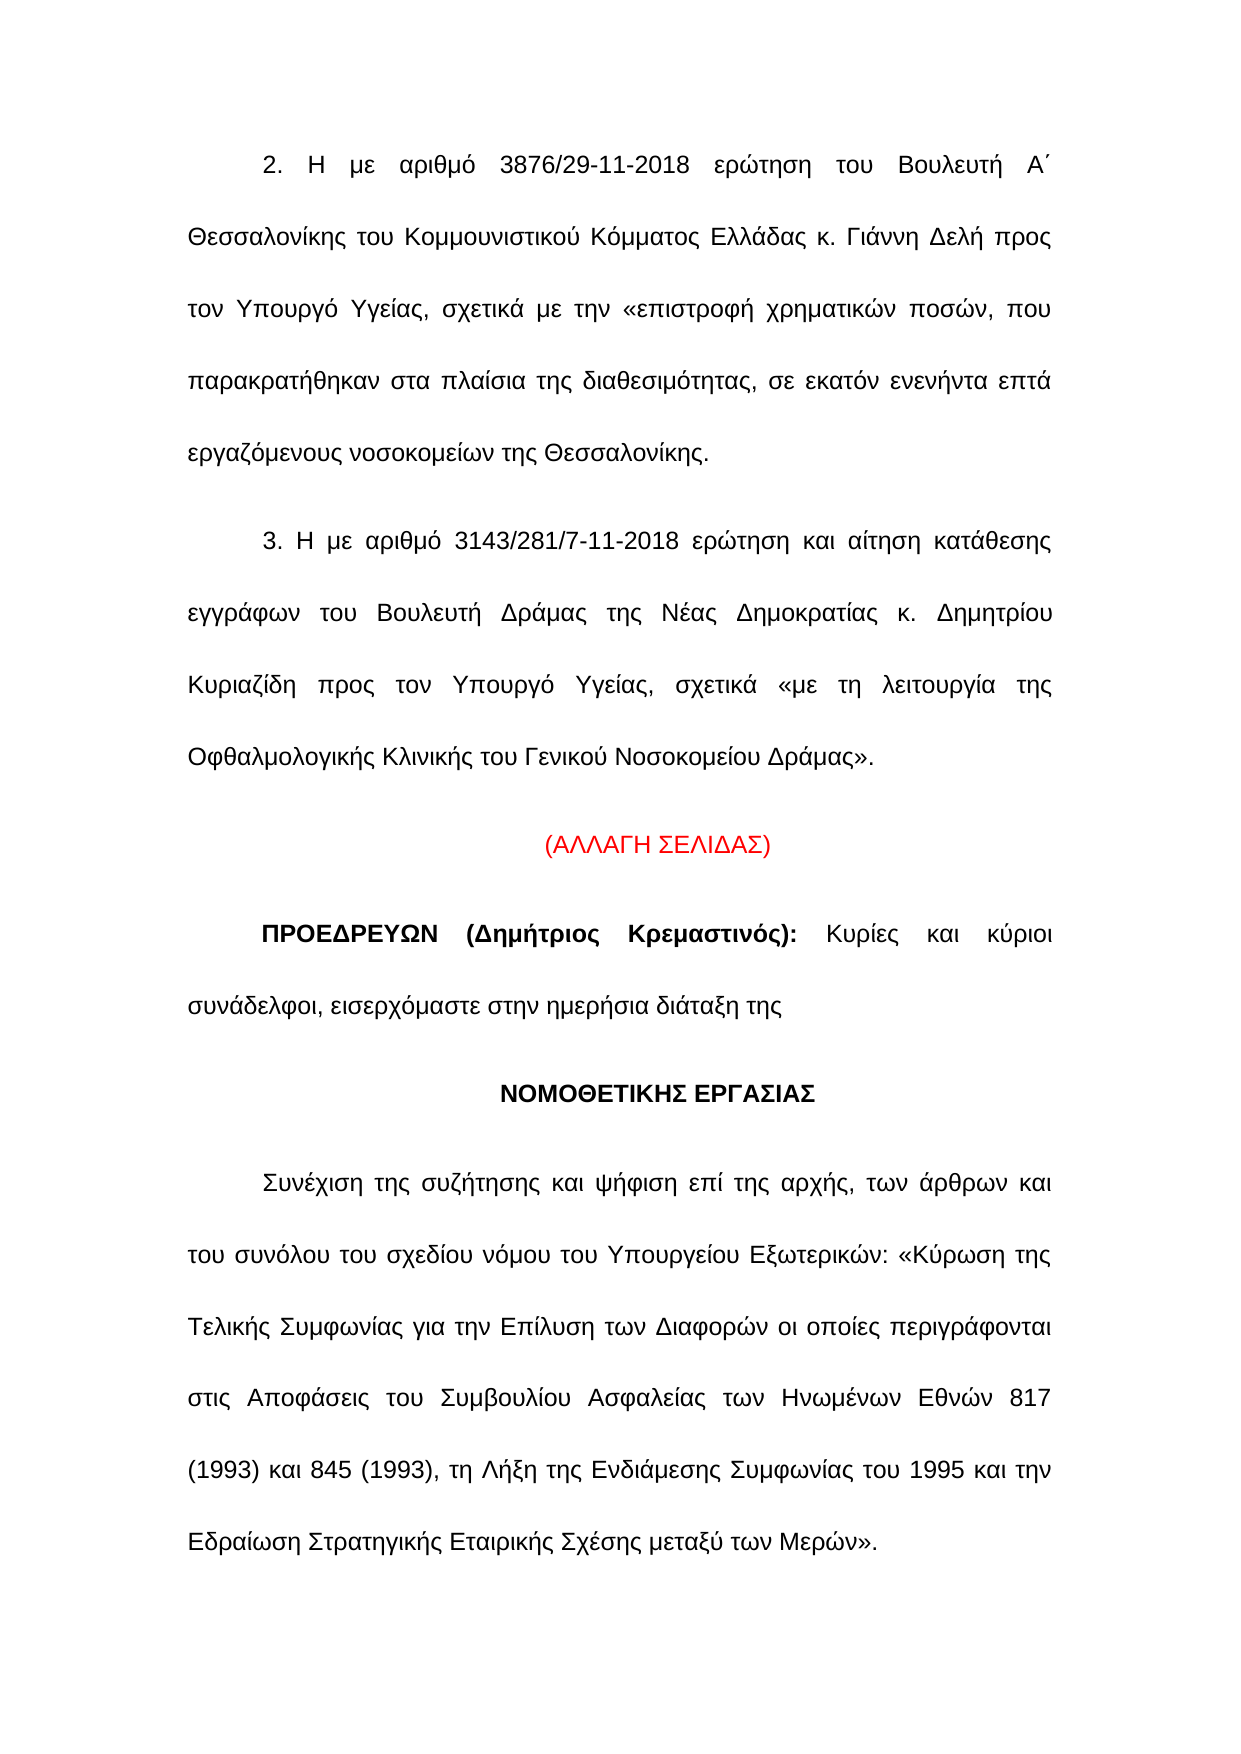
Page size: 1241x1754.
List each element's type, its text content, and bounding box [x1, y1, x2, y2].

text 2. Η με αριθμό 3876/29-11-2018 ερώτηση του Βουλευτή Α΄ Θεσσαλονίκης του Κομμουνιστικού Κόμματος Ελλάδας κ. Γιάννη Δελή προς τον Υπουργό Υγείας, σχετικά με την «επιστροφή χρηματικών ποσών, που παρακρατήθηκαν στα πλαίσια της διαθεσιμότητας, σε εκατόν ενενήντα επτά εργαζόμενους νοσοκομείων της Θεσσαλονίκης. [187, 150, 1053, 466]
text 3. Η με αριθμό 3143/281/7-11-2018 ερώτηση και αίτηση κατάθεσης εγγράφων του Βουλευτή Δράμας της Νέας Δημοκρατίας κ. Δημητρίου Κυριαζίδη προς τον Υπουργό Υγείας, σχετικά «με τη λειτουργία της Οφθαλμολογικής Κλινικής του Γενικού Νοσοκομείου Δράμας». [187, 526, 1053, 770]
text ΝΟΜΟΘΕΤΙΚΗΣ ΕΡΓΑΣΙΑΣ [187, 1079, 1053, 1108]
text Συνέχιση της συζήτησης και ψήφιση επί της αρχής, των άρθρων και του συνόλου του σχεδίου νόμου του Υπουργείου Εξωτερικών: «Κύρωση της Τελικής Συμφωνίας για την Επίλυση των Διαφορών οι οποίες περιγράφονται στις Αποφάσεις του Συμβουλίου Ασφαλείας των Ηνωμένων Εθνών 817 (1993) και 845 (1993), τη Λήξη της Ενδιάμεσης Συμφωνίας του 1995 και την Εδραίωση Στρατηγικής Εταιρικής Σχέσης μεταξύ των Μερών». [187, 1252, 1053, 1556]
text Συνέχιση της συζήτησης και ψήφιση επί της αρχής, των άρθρων και του συνόλου του σχεδίου νόμου του Υπουργείου Εξωτερικών: «Κύρωση της Τελικής Συμφωνίας για την Επίλυση των Διαφορών οι οποίες περιγράφονται στις Αποφάσεις του Συμβουλίου Ασφαλείας των Ηνωμένων Εθνών 817 (1993) και 845 (1993), τη Λήξη της Ενδιάμεσης Συμφωνίας του 1995 και την Εδραίωση Στρατηγικής Εταιρικής Σχέσης μεταξύ των Μερών». [187, 1168, 1053, 1250]
text (ΑΛΛΑΓΗ ΣΕΛΙΔΑΣ) [187, 830, 1053, 859]
text ΠΡΟΕΔΡΕΥΩΝ (Δημήτριος Κρεμαστινός): Κυρίες και κύριοι συνάδελφοι, εισερχόμαστε στην ημερήσια διάταξη της [187, 919, 1053, 1019]
